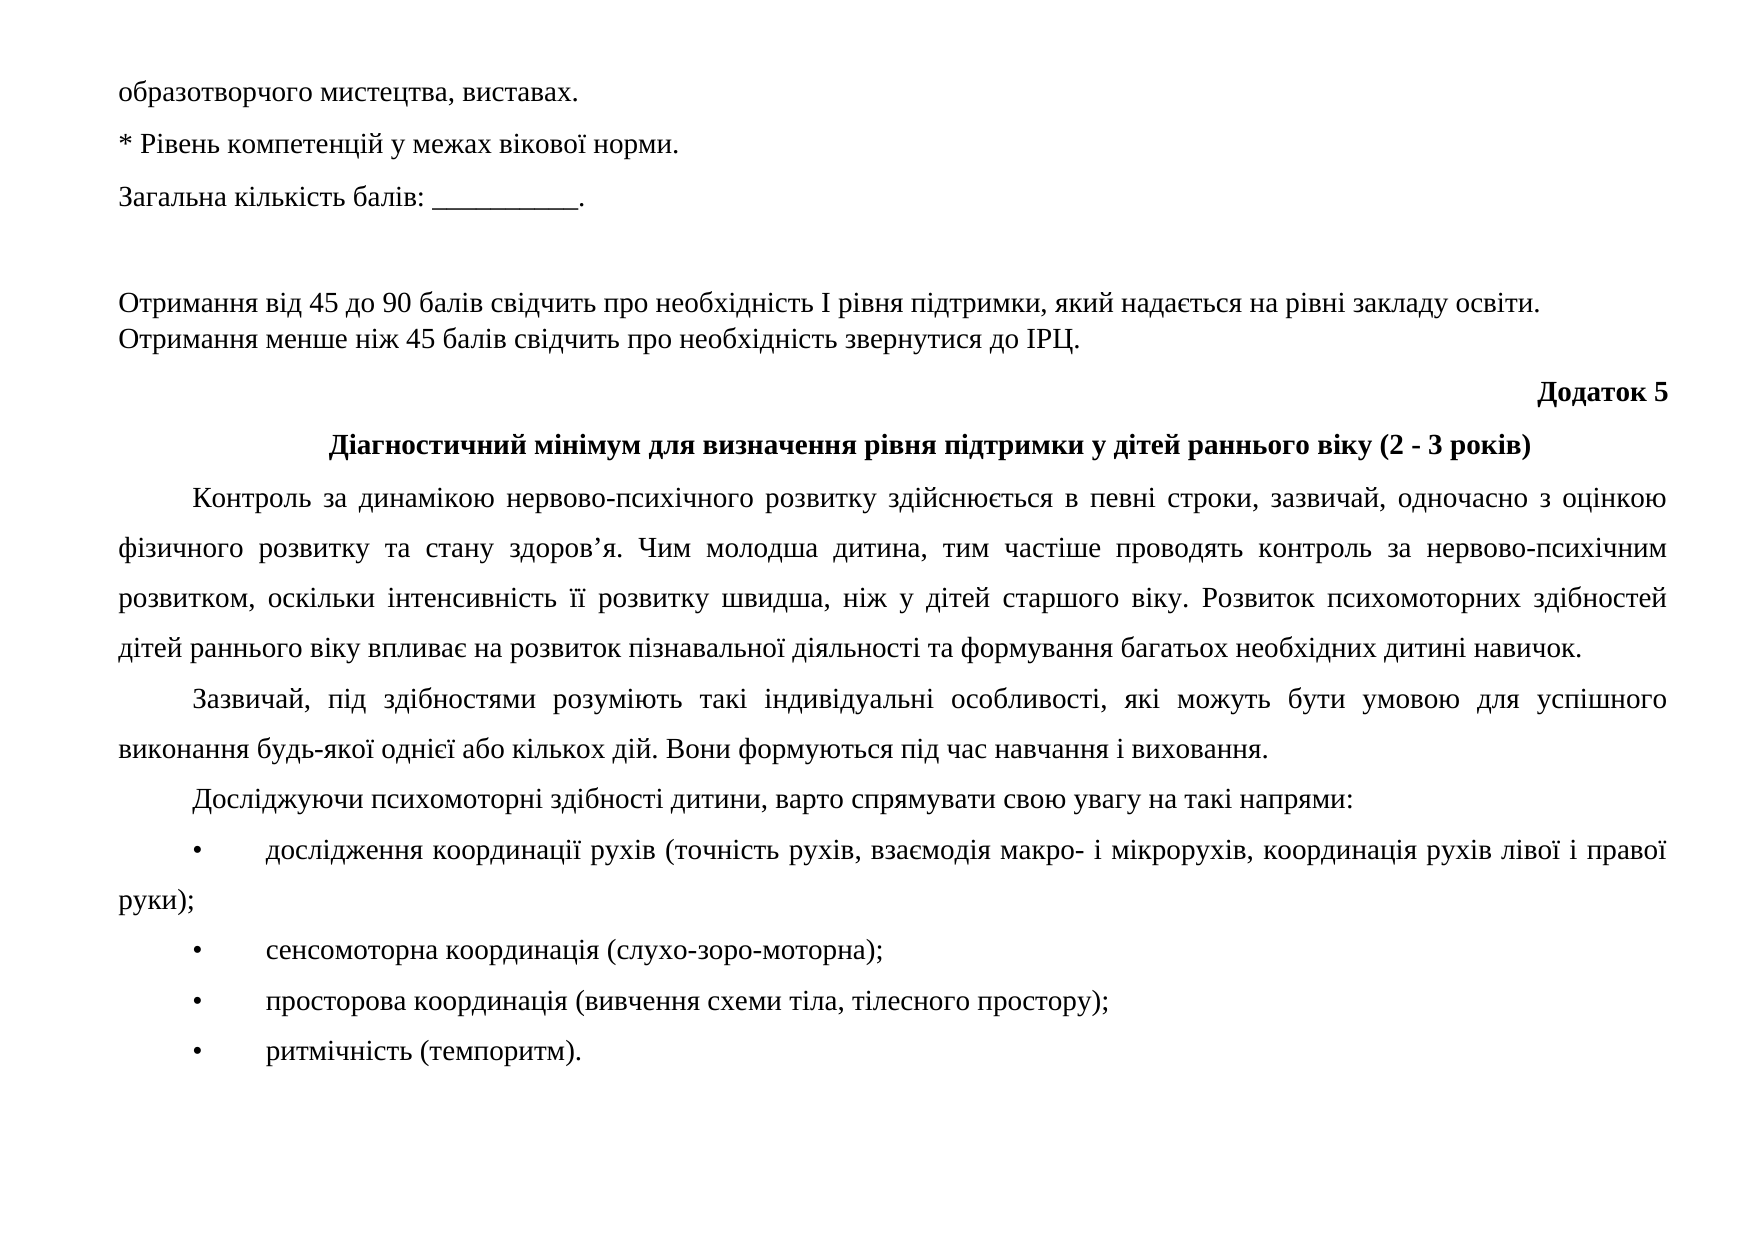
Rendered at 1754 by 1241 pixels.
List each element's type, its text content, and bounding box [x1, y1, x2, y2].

text • дослідження координації рухів (точність рухів, взаємодія макро- і мікрорухів, координація рухів лівої і правої руки); [118, 832, 1668, 916]
text • ритмічність (темпоритм). [118, 1033, 1668, 1067]
text Загальна кількість балів: __________. [118, 179, 1668, 213]
text • просторова координація (вивчення схеми тіла, тілесного простору); [118, 983, 1668, 1016]
text Діагностичний мінімум для визначення рівня підтримки у дітей раннього віку (2 - 3 років) [118, 427, 1668, 460]
text Додаток 5 [118, 374, 1668, 408]
text Контроль за динамікою нервово-психічного розвитку здійснюється в певні строки, зазвичай, одночасно з оцінкою фізичного розвитку та стану здоров’я. Чим молодша дитина, тим частіше проводять контроль за нервово-психічним розвитком, оскільки інтенсивність її розвитку швидша, ніж у дітей старшого віку. Розвиток психомоторних здібностей дітей раннього віку впливає на розвиток пізнавальної діяльності та формування багатьох необхідних дитині навичок. [118, 480, 1668, 664]
text Зазвичай, під здібностями розуміють такі індивідуальні особливості, які можуть бути умовою для успішного виконання будь-якої однієї або кількох дій. Вони формуються під час навчання і виховання. [118, 681, 1668, 765]
text • сенсомоторна координація (слухо-зоро-моторна); [118, 932, 1668, 966]
text * Рівень компетенцій у межах вікової норми. [118, 127, 1668, 160]
text образотворчого мистецтва, виставах. [118, 74, 1668, 107]
text Отримання від 45 до 90 балів свідчить про необхідність І рівня підтримки, який надається на рівні закладу освіти. Отримання менше ніж 45 балів свідчить про необхідність звернутися до ІРЦ. [118, 285, 1668, 355]
text Досліджуючи психомоторні здібності дитини, варто спрямувати свою увагу на такі напрями: [118, 782, 1668, 815]
